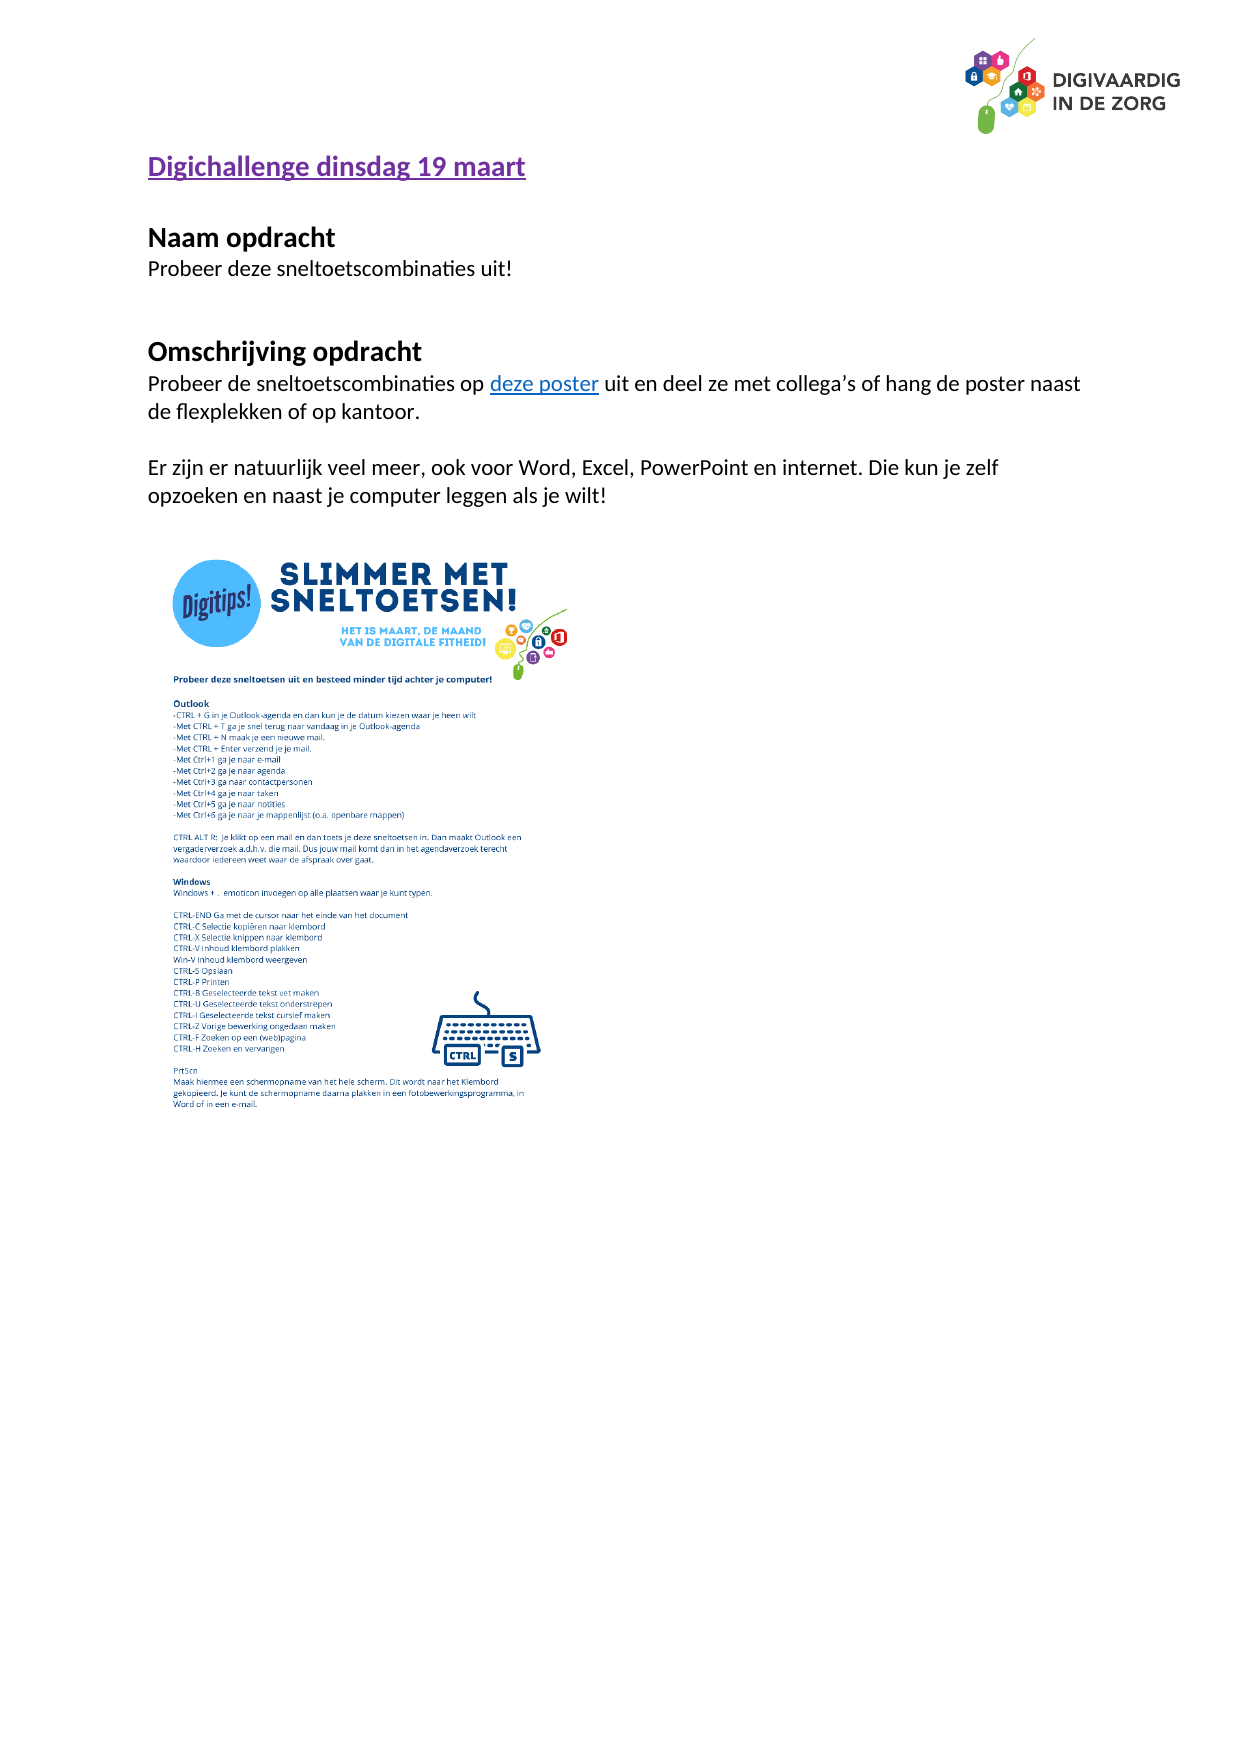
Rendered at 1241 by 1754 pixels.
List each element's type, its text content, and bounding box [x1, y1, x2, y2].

text Probeer de sneltoetscombinaties op deze poster uit en deel ze met collega’s of hang de poster naast de flexplekken of op kantoor. [148, 369, 1093, 425]
text Naam opdracht [148, 219, 1093, 254]
text Probeer deze sneltoetscombinaties uit! [148, 254, 1093, 282]
picture [957, 28, 1188, 144]
text Omschrijving opdracht [148, 333, 1093, 369]
text Digichallenge dinsdag 19 maart [148, 148, 1093, 183]
picture [147, 537, 567, 1131]
text Er zijn er natuurlijk veel meer, ook voor Word, Excel, PowerPoint en internet. Die kun je zelf opzoeken en naast je computer leggen als je wilt! [148, 453, 1093, 509]
